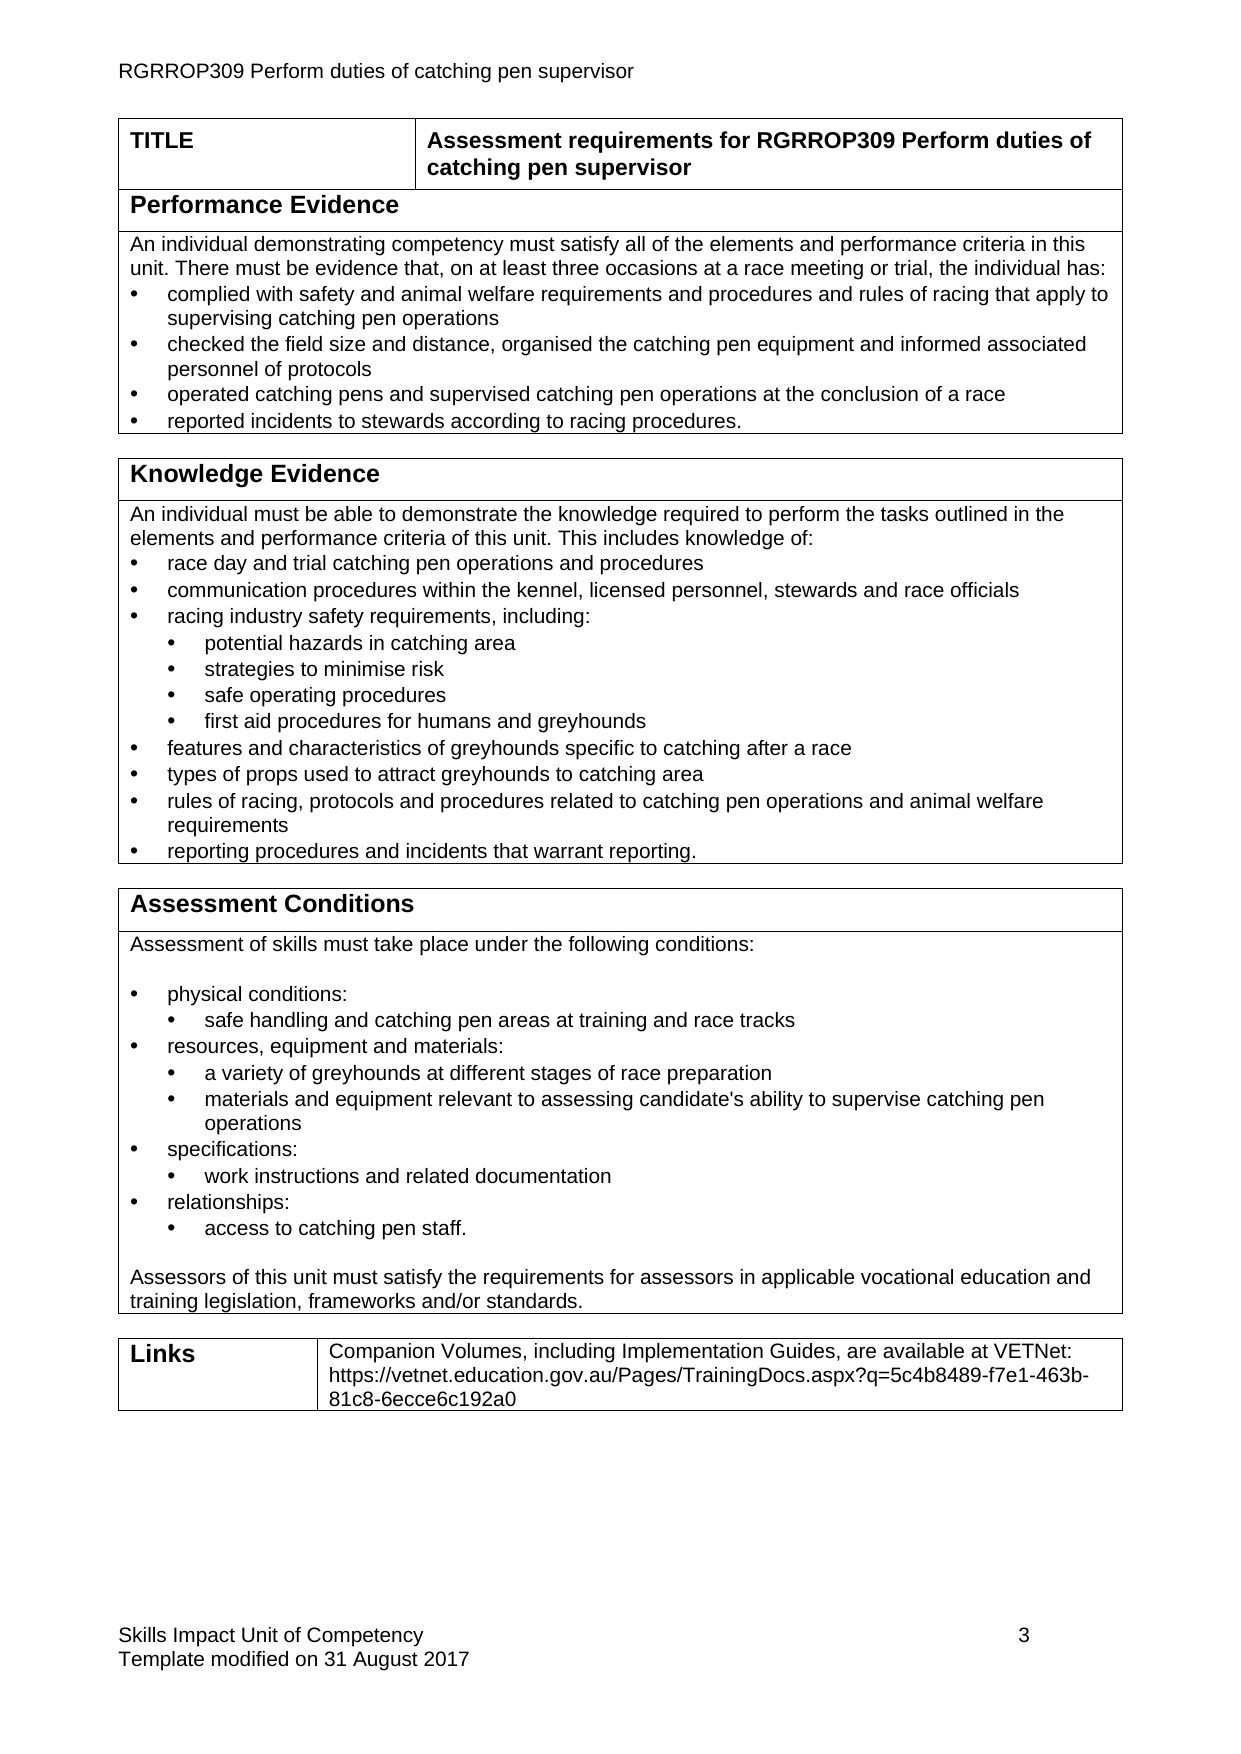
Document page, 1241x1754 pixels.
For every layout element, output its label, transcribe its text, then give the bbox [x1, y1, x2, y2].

table_header Links [119, 1339, 317, 1410]
table_header Companion Volumes, including Implementation Guides, are available at VETNet: https://vetnet.education.gov.au/Pages/TrainingDocs.aspx?q=5c4b8489-f7e1-463b-81c8-6ecce6c192a0 [318, 1339, 1122, 1410]
table_cell Performance Evidence [119, 190, 1122, 231]
table_header Knowledge Evidence [119, 459, 1122, 500]
table_cell An individual demonstrating competency must satisfy all of the elements and performance criteria in this unit. There must be evidence that, on at least three occasions at a race meeting or trial, the individual has: complied with safety and animal welfare requirements and procedures and rules of racing that apply to supervising catching pen operations checked the field size and distance, organised the catching pen equipment and informed associated personnel of protocols operated catching pens and supervised catching pen operations at the conclusion of a race reported incidents to stewards according to racing procedures. [119, 232, 1122, 433]
table_header Assessment requirements for RGRROP309 Perform duties of catching pen supervisor [416, 119, 1122, 188]
table_cell Assessment of skills must take place under the following conditions: physical conditions: safe handling and catching pen areas at training and race tracks resources, equipment and materials: a variety of greyhounds at different stages of race preparation materials and equipment relevant to assessing candidate's ability to supervise catching pen operations specifications: work instructions and related documentation relationships: access to catching pen staff. Assessors of this unit must satisfy the requirements for assessors in applicable vocational education and training legislation, frameworks and/or standards. [119, 932, 1122, 1312]
table_header TITLE [119, 119, 415, 188]
table_cell An individual must be able to demonstrate the knowledge required to perform the tasks outlined in the elements and performance criteria of this unit. This includes knowledge of: race day and trial catching pen operations and procedures communication procedures within the kennel, licensed personnel, stewards and race officials racing industry safety requirements, including: potential hazards in catching area strategies to minimise risk safe operating procedures first aid procedures for humans and greyhounds features and characteristics of greyhounds specific to catching after a race types of props used to attract greyhounds to catching area rules of racing, protocols and procedures related to catching pen operations and animal welfare requirements reporting procedures and incidents that warrant reporting. [119, 501, 1122, 863]
table_header Assessment Conditions [119, 889, 1122, 931]
